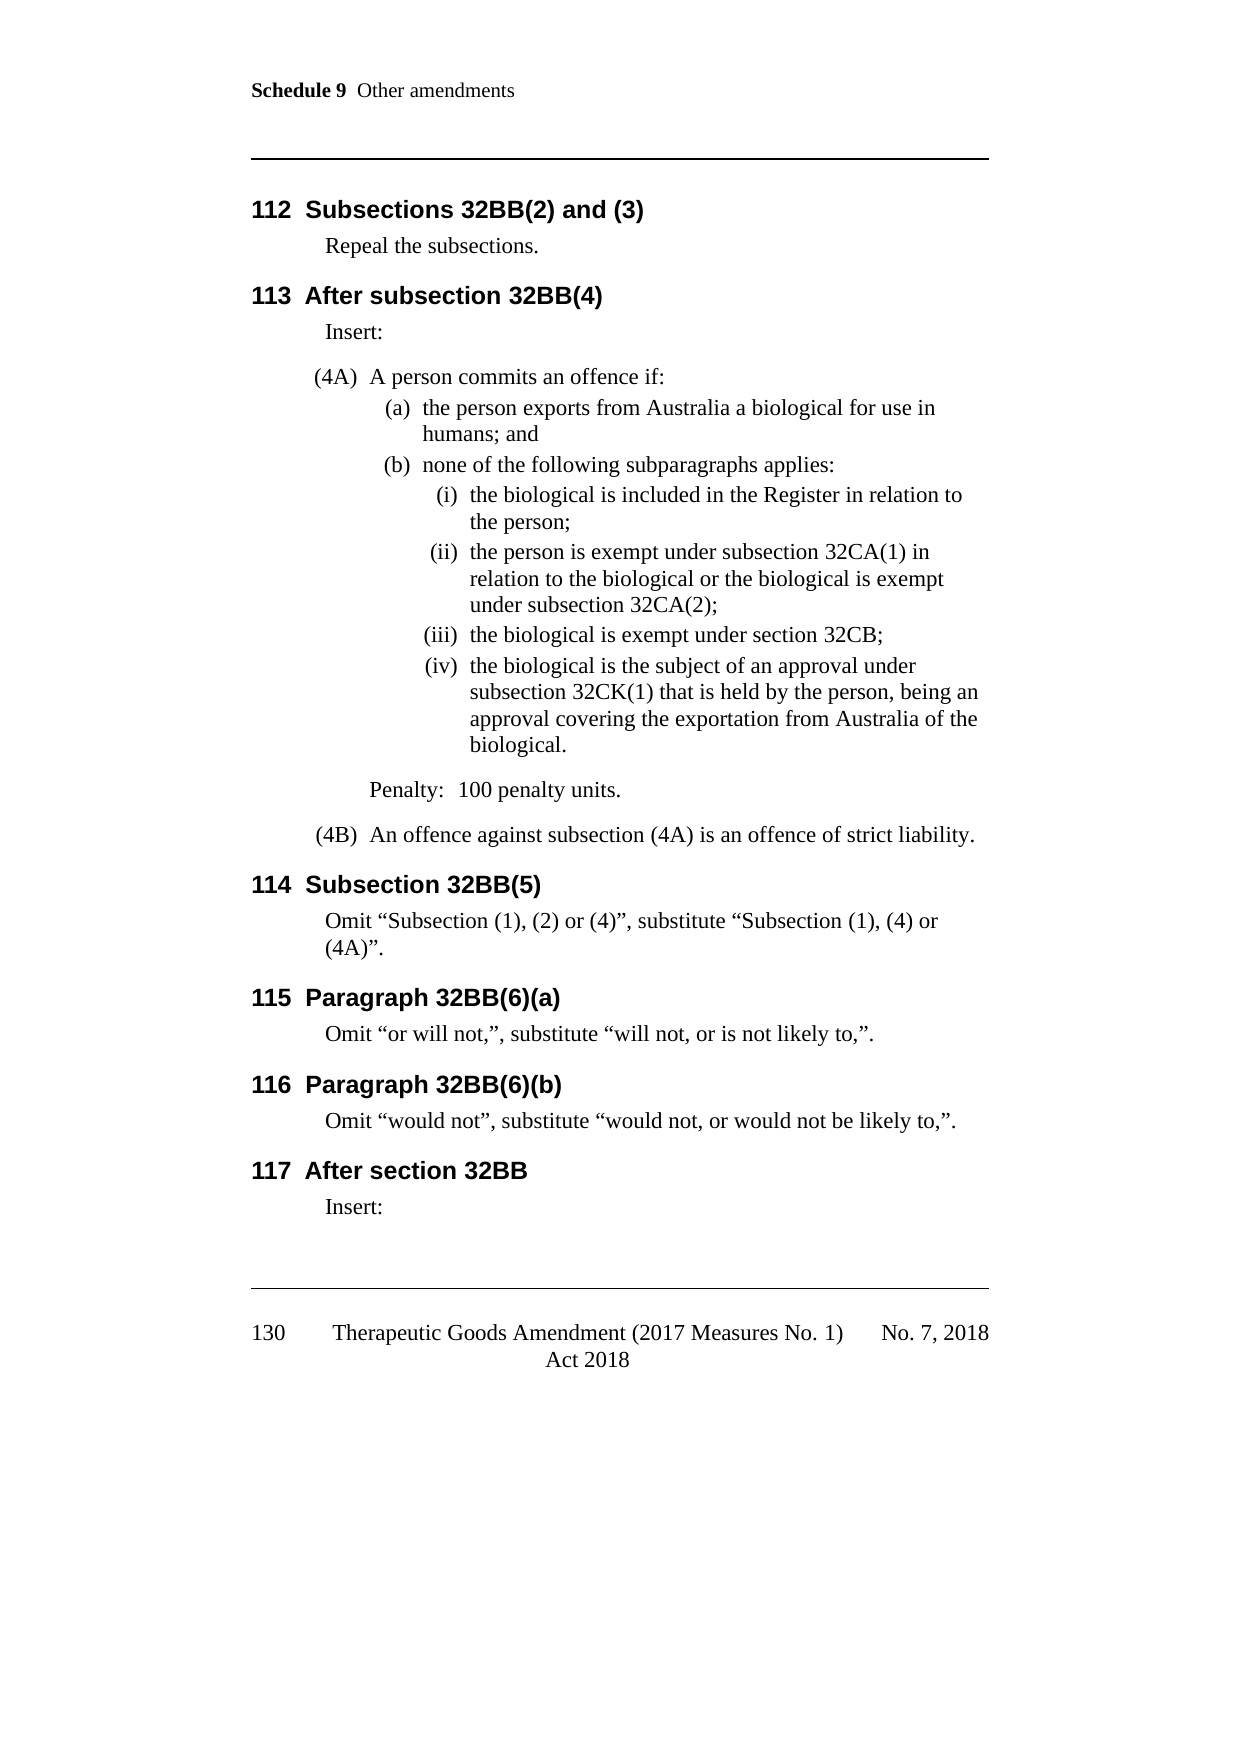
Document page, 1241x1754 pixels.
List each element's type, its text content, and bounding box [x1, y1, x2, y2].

text (iv) the biological is the subject of an approval under subsection 32CK(1) that is held by the person, being an approval covering the exportation from Australia of the biological. [251, 652, 989, 757]
text 115 Paragraph 32BB(6)(a) [251, 983, 989, 1012]
text 117 After section 32BB [251, 1156, 989, 1185]
text Omit “Subsection (1), (2) or (4)”, substitute “Subsection (1), (4) or (4A)”. [325, 908, 989, 960]
text (4B) An offence against subsection (4A) is an offence of strict liability. [251, 821, 989, 848]
text Insert: [325, 318, 989, 345]
text 112 Subsections 32BB(2) and (3) [251, 195, 989, 224]
text (b) none of the following subparagraphs applies: [251, 451, 989, 477]
text Omit “or will not,”, substitute “will not, or is not likely to,”. [325, 1020, 989, 1047]
text Repeal the subsections. [325, 232, 989, 258]
text (ii) the person is exempt under subsection 32CA(1) in relation to the biological or the biological is exempt under subsection 32CA(2); [251, 538, 989, 617]
text 116 Paragraph 32BB(6)(b) [251, 1069, 989, 1098]
text 114 Subsection 32BB(5) [251, 871, 989, 899]
text Penalty: 100 penalty units. [369, 776, 989, 802]
text (iii) the biological is exempt under section 32CB; [251, 621, 989, 648]
text (i) the biological is included in the Register in relation to the person; [251, 481, 989, 534]
text Omit “would not”, substitute “would not, or would not be likely to,”. [325, 1107, 989, 1133]
text (4A) A person commits an offence if: [251, 363, 989, 390]
text 113 After subsection 32BB(4) [251, 281, 989, 310]
text Insert: [325, 1193, 989, 1219]
text (a) the person exports from Australia a biological for use in humans; and [251, 394, 989, 447]
